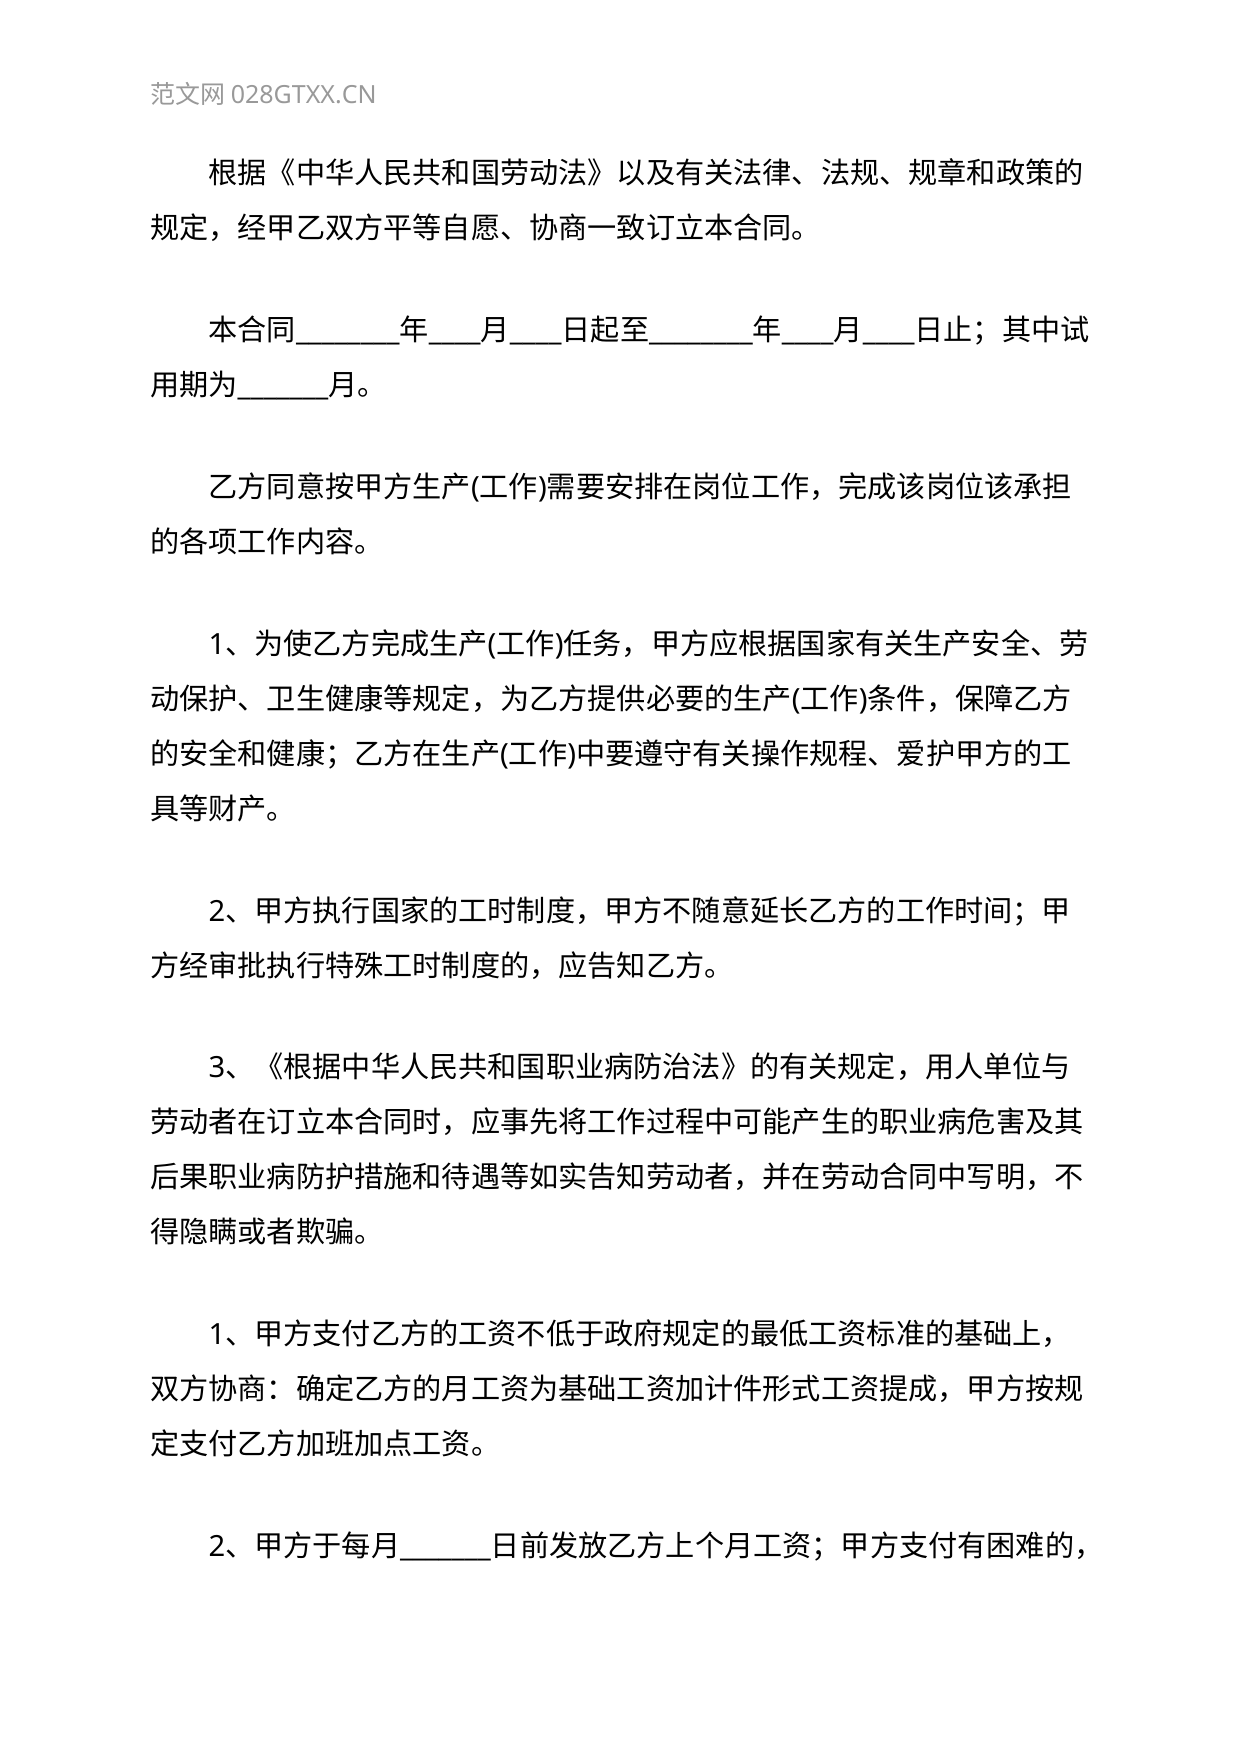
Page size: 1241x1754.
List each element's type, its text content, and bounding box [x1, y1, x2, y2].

text 根据《中华人民共和国劳动法》以及有关法律、法规、规章和政策的规定，经甲乙双方平等自愿、协商一致订立本合同。 [150, 150, 1090, 247]
text 1、为使乙方完成生产(工作)任务，甲方应根据国家有关生产安全、劳动保护、卫生健康等规定，为乙方提供必要的生产(工作)条件，保障乙方的安全和健康；乙方在生产(工作)中要遵守有关操作规程、爱护甲方的工具等财产。 [150, 620, 1090, 828]
text 3、《根据中华人民共和国职业病防治法》的有关规定，用人单位与劳动者在订立本合同时，应事先将工作过程中可能产生的职业病危害及其后果职业病防护措施和待遇等如实告知劳动者，并在劳动合同中写明，不得隐瞒或者欺骗。 [150, 1044, 1090, 1251]
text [150, 1522, 1090, 1564]
text 本合同________年____月____日起至________年____月____日止；其中试用期为_______月。 [150, 307, 1090, 404]
text 乙方同意按甲方生产(工作)需要安排在岗位工作，完成该岗位该承担的各项工作内容。 [150, 464, 1090, 561]
text 1、甲方支付乙方的工资不低于政府规定的最低工资标准的基础上，双方协商：确定乙方的月工资为基础工资加计件形式工资提成，甲方按规定支付乙方加班加点工资。 [150, 1311, 1090, 1463]
text 2、甲方执行国家的工时制度，甲方不随意延长乙方的工作时间；甲方经审批执行特殊工时制度的，应告知乙方。 [150, 887, 1090, 984]
